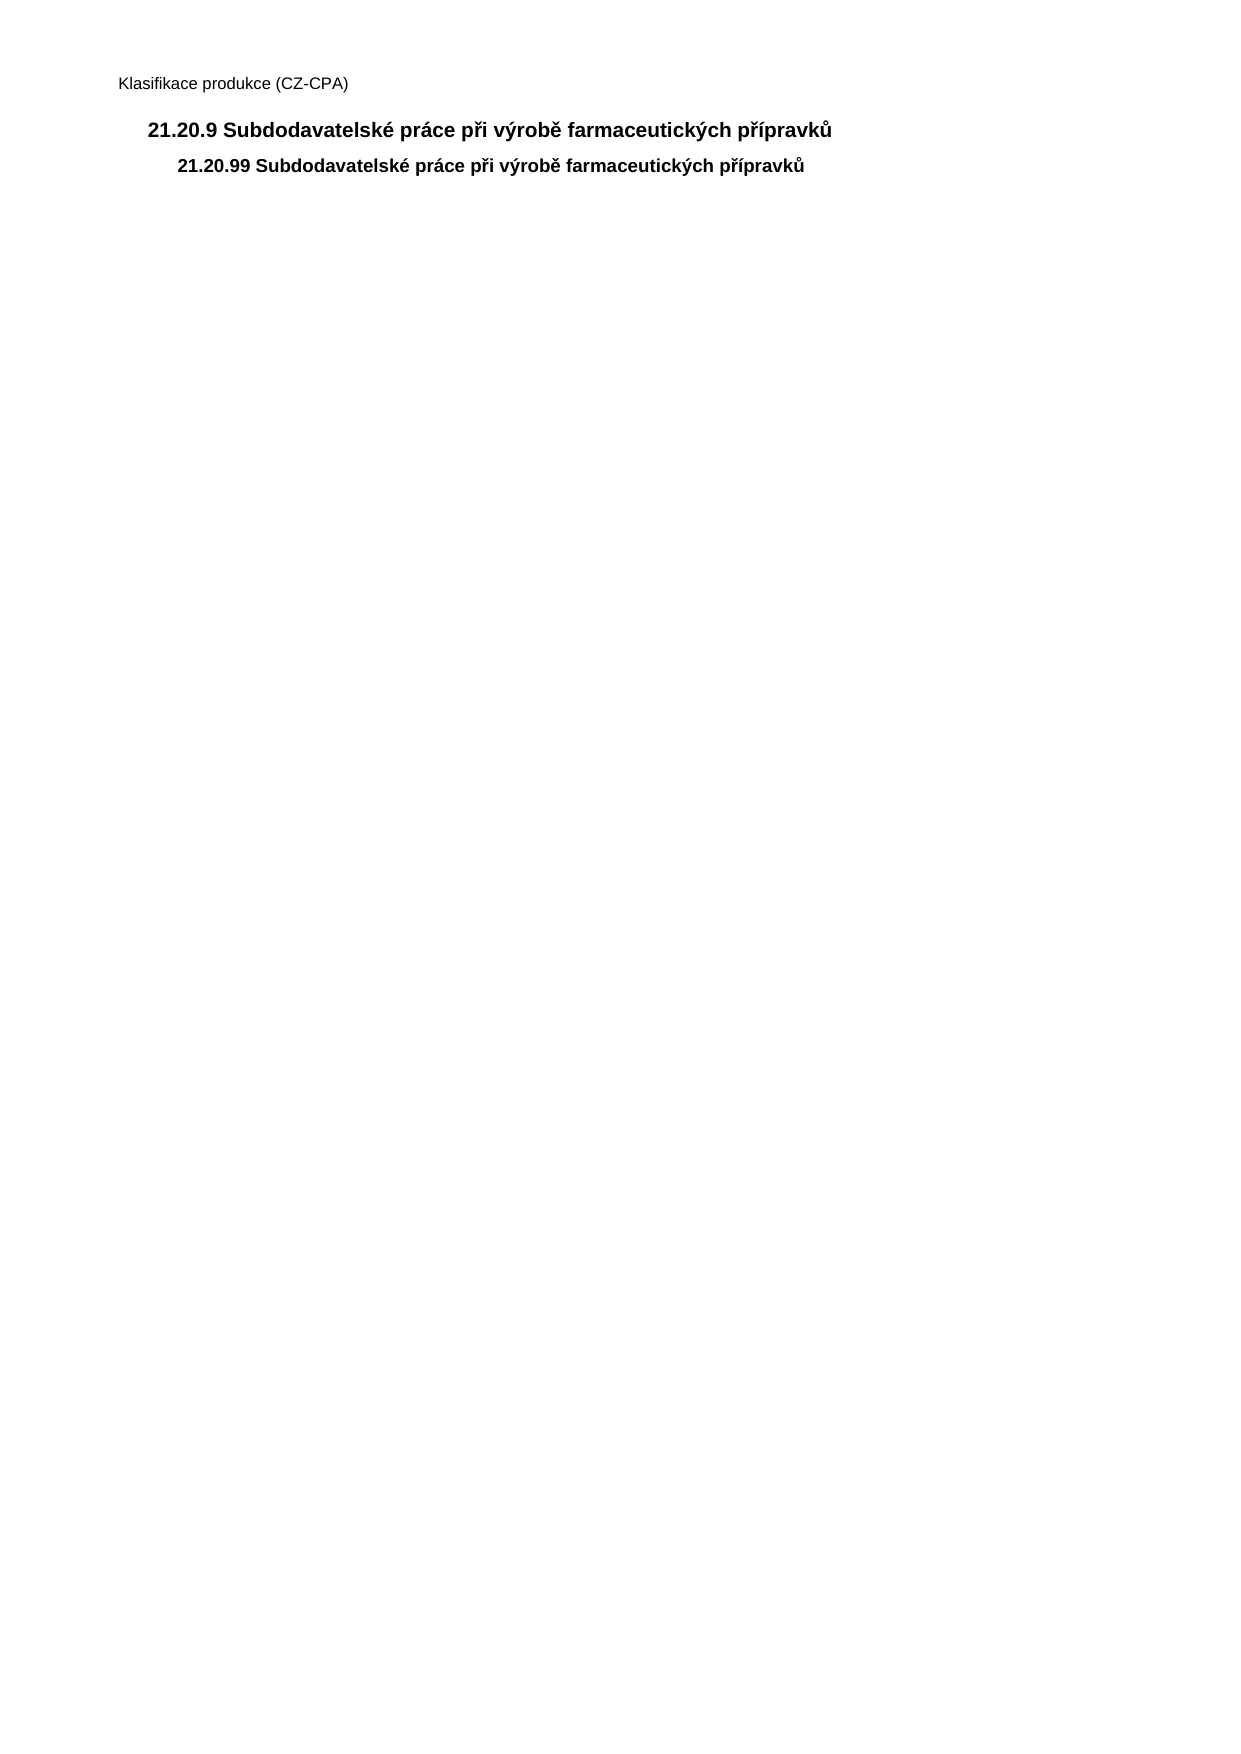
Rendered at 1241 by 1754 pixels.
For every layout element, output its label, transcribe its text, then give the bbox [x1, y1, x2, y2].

text 21.20.9 Subdodavatelské práce při výrobě farmaceutických přípravků [148, 118, 1122, 142]
text 21.20.99 Subdodavatelské práce při výrobě farmaceutických přípravků [177, 154, 1122, 176]
